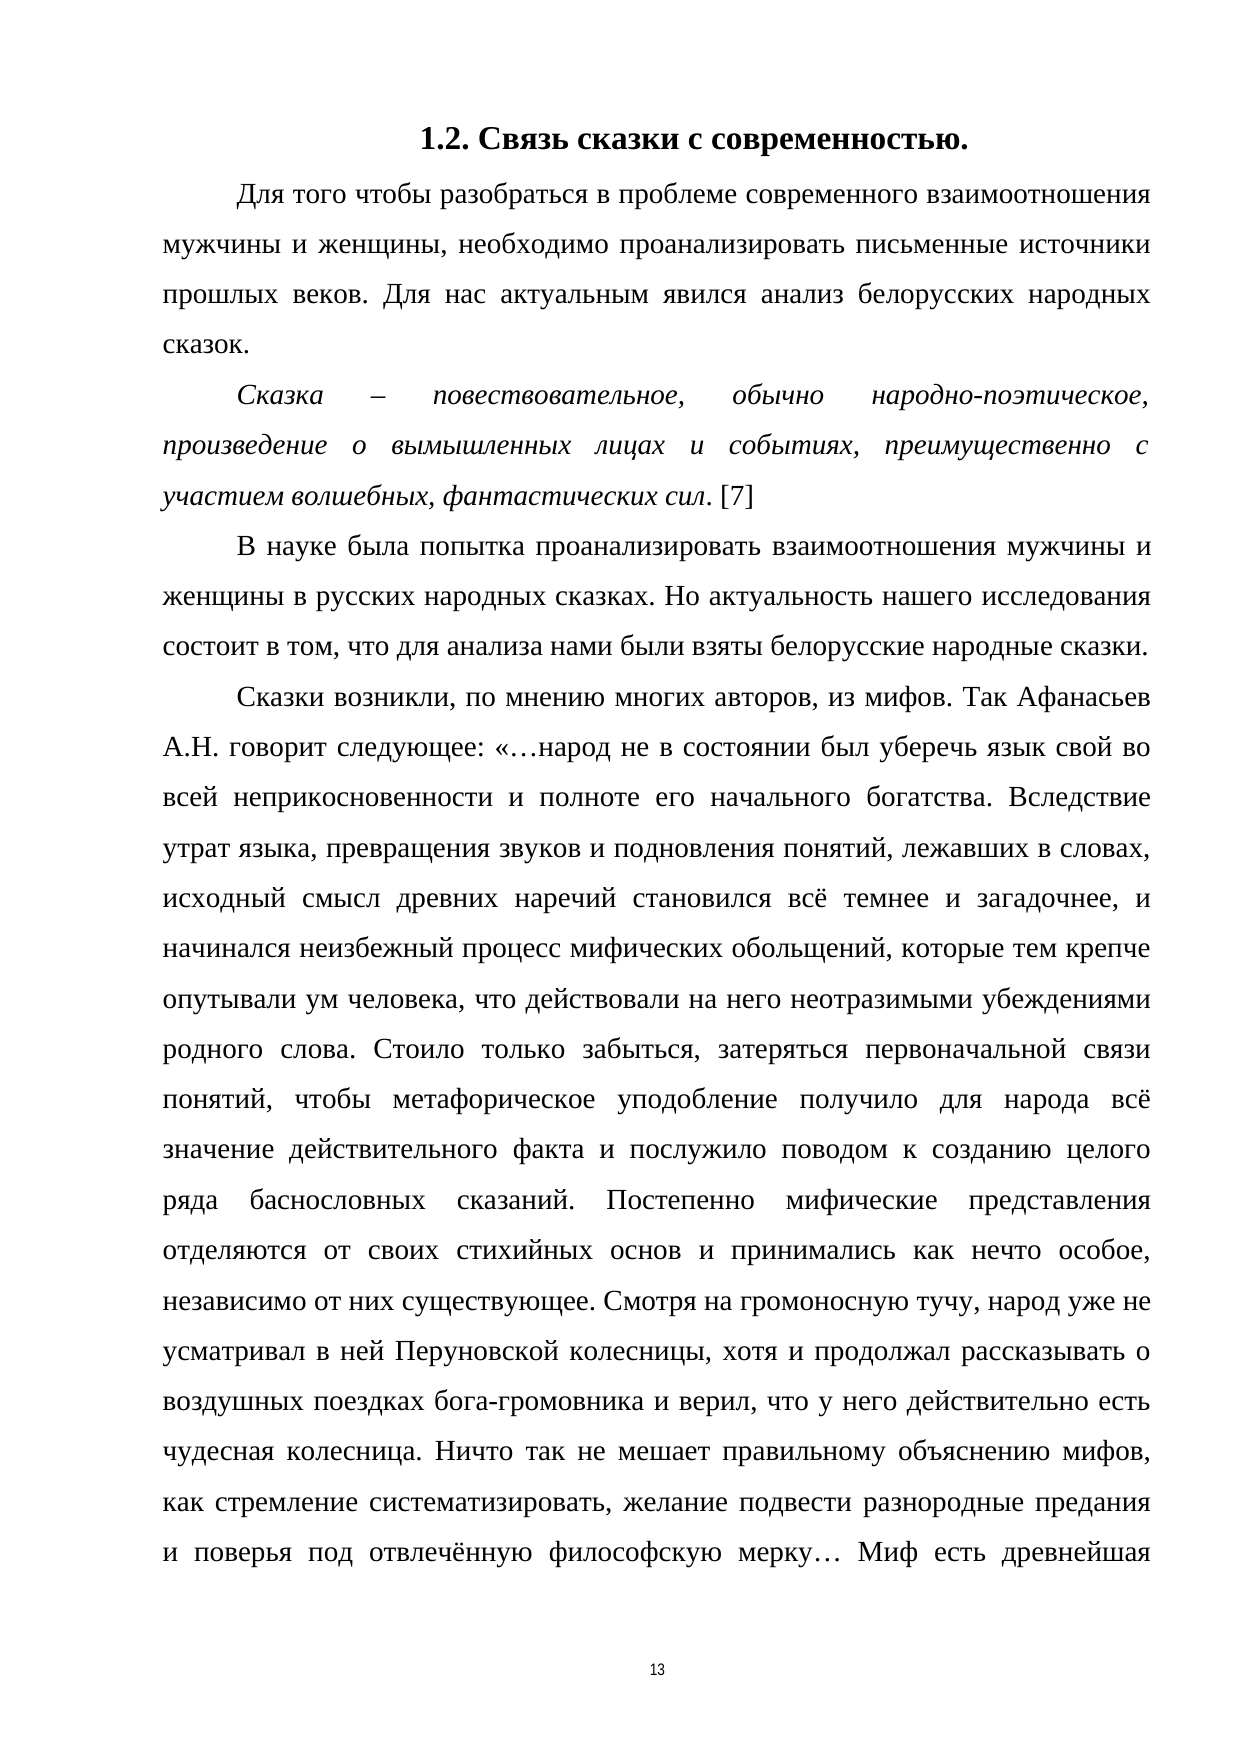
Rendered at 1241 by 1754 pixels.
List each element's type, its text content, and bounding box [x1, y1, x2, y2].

text Сказка – повествовательное, обычно народно-поэтическое, произведение о вымышленных лицах и событиях, преимущественно с участием волшебных, фантастических сил. [7] [162, 377, 1152, 511]
text Для того чтобы разобраться в проблеме современного взаимоотношения мужчины и женщины, необходимо проанализировать письменные источники прошлых веков. Для нас актуальным явился анализ белорусских народных сказок. [162, 176, 1152, 360]
text В науке была попытка проанализировать взаимоотношения мужчины и женщины в русских народных сказках. Но актуальность нашего исследования состоит в том, что для анализа нами были взяты белорусские народные сказки. [162, 528, 1152, 662]
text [162, 679, 1152, 1568]
text 1.2. Связь сказки с современностью. [162, 118, 1152, 157]
